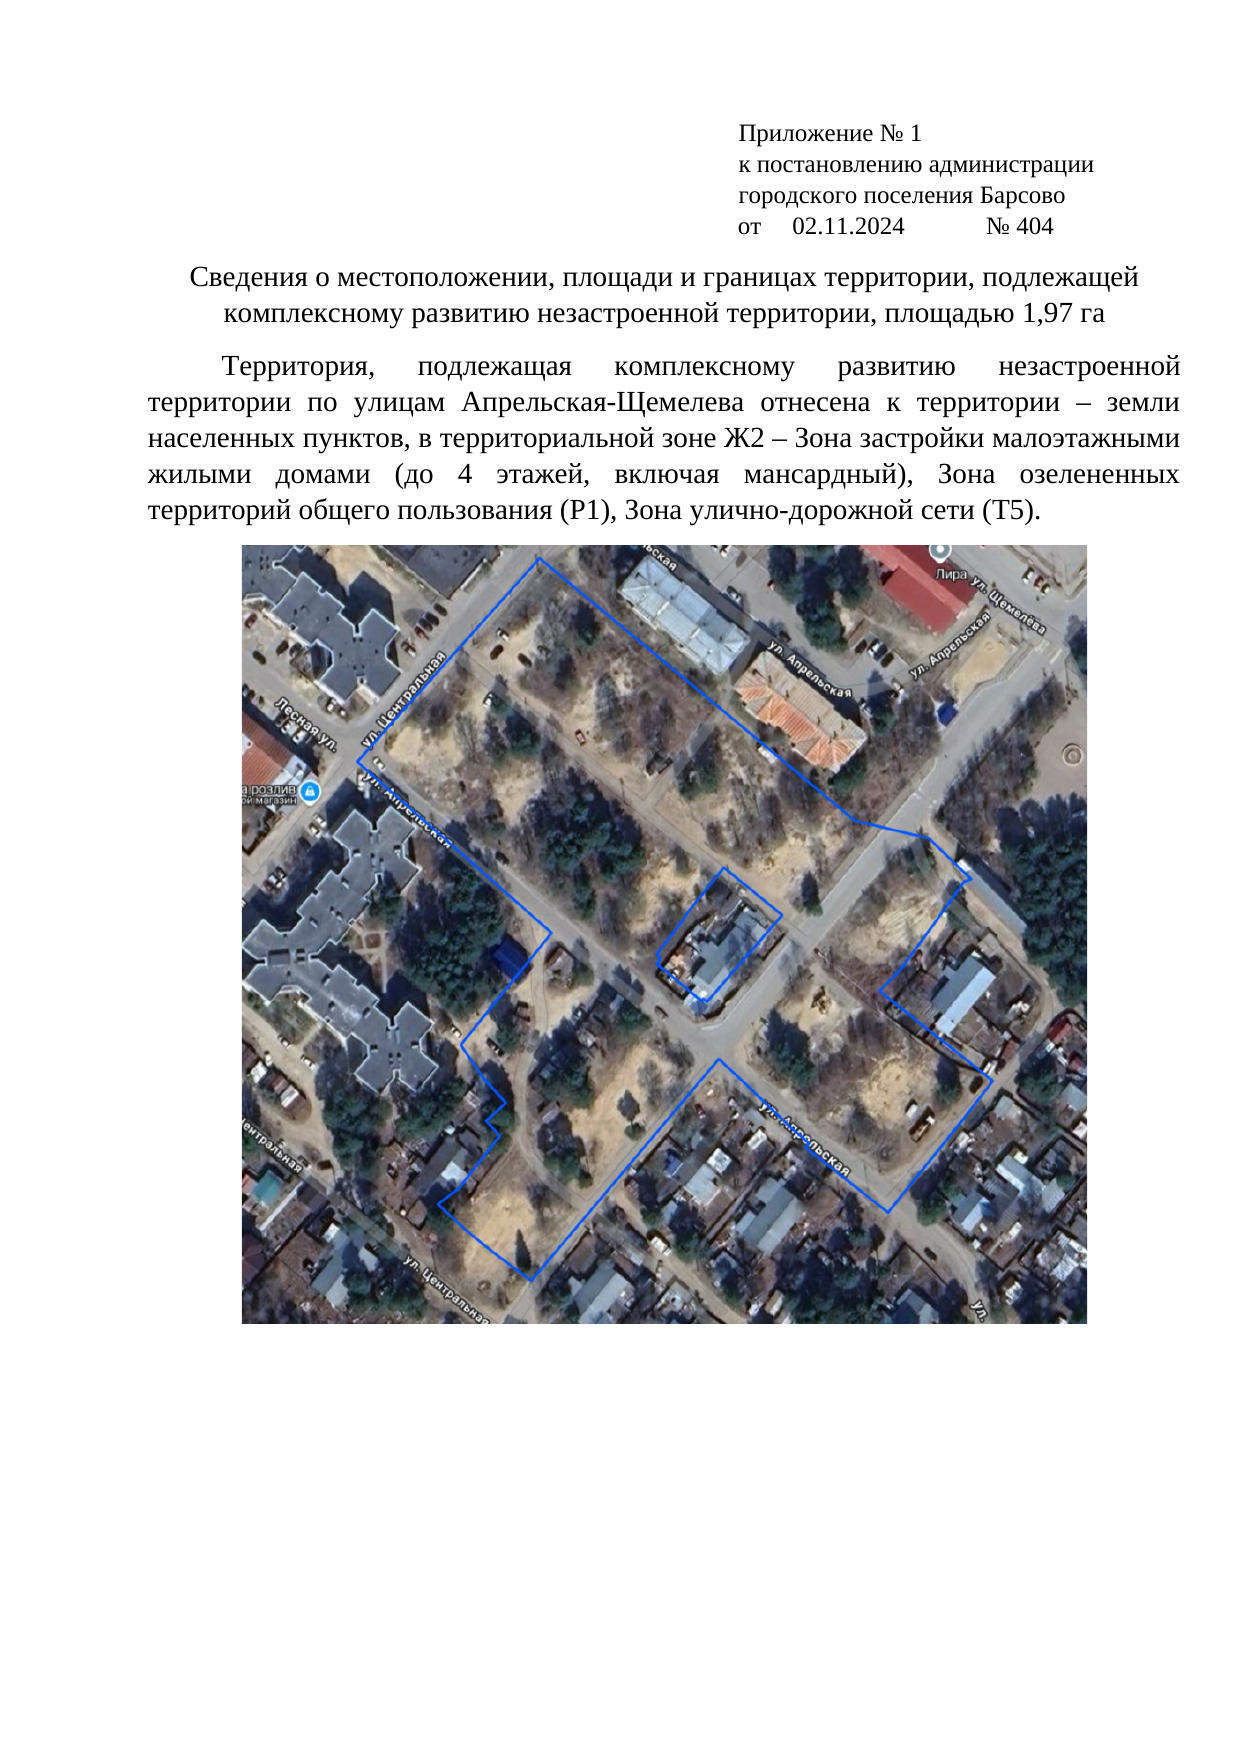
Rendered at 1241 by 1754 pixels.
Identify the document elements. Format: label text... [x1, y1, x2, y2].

text городского поселения Барсово [738, 180, 1181, 209]
text Сведения о местоположении, площади и границах территории, подлежащей комплексному развитию незастроенной территории, площадью 1,97 га [148, 259, 1181, 329]
text Приложение № 1 [738, 118, 1181, 147]
text к постановлению администрации [738, 149, 1181, 178]
text Территория, подлежащая комплексному развитию незастроенной территории по улицам Апрельская-Щемелева отнесена к территории – земли населенных пунктов, в территориальной зоне Ж2 – Зона застройки малоэтажными жилыми домами (до 4 этажей, включая мансардный), Зона озелененных территорий общего пользования (Р1), Зона улично-дорожной сети (Т5). [148, 348, 1181, 526]
text от 02.11.2024 № 404 [148, 211, 1181, 240]
picture [241, 545, 1088, 1324]
